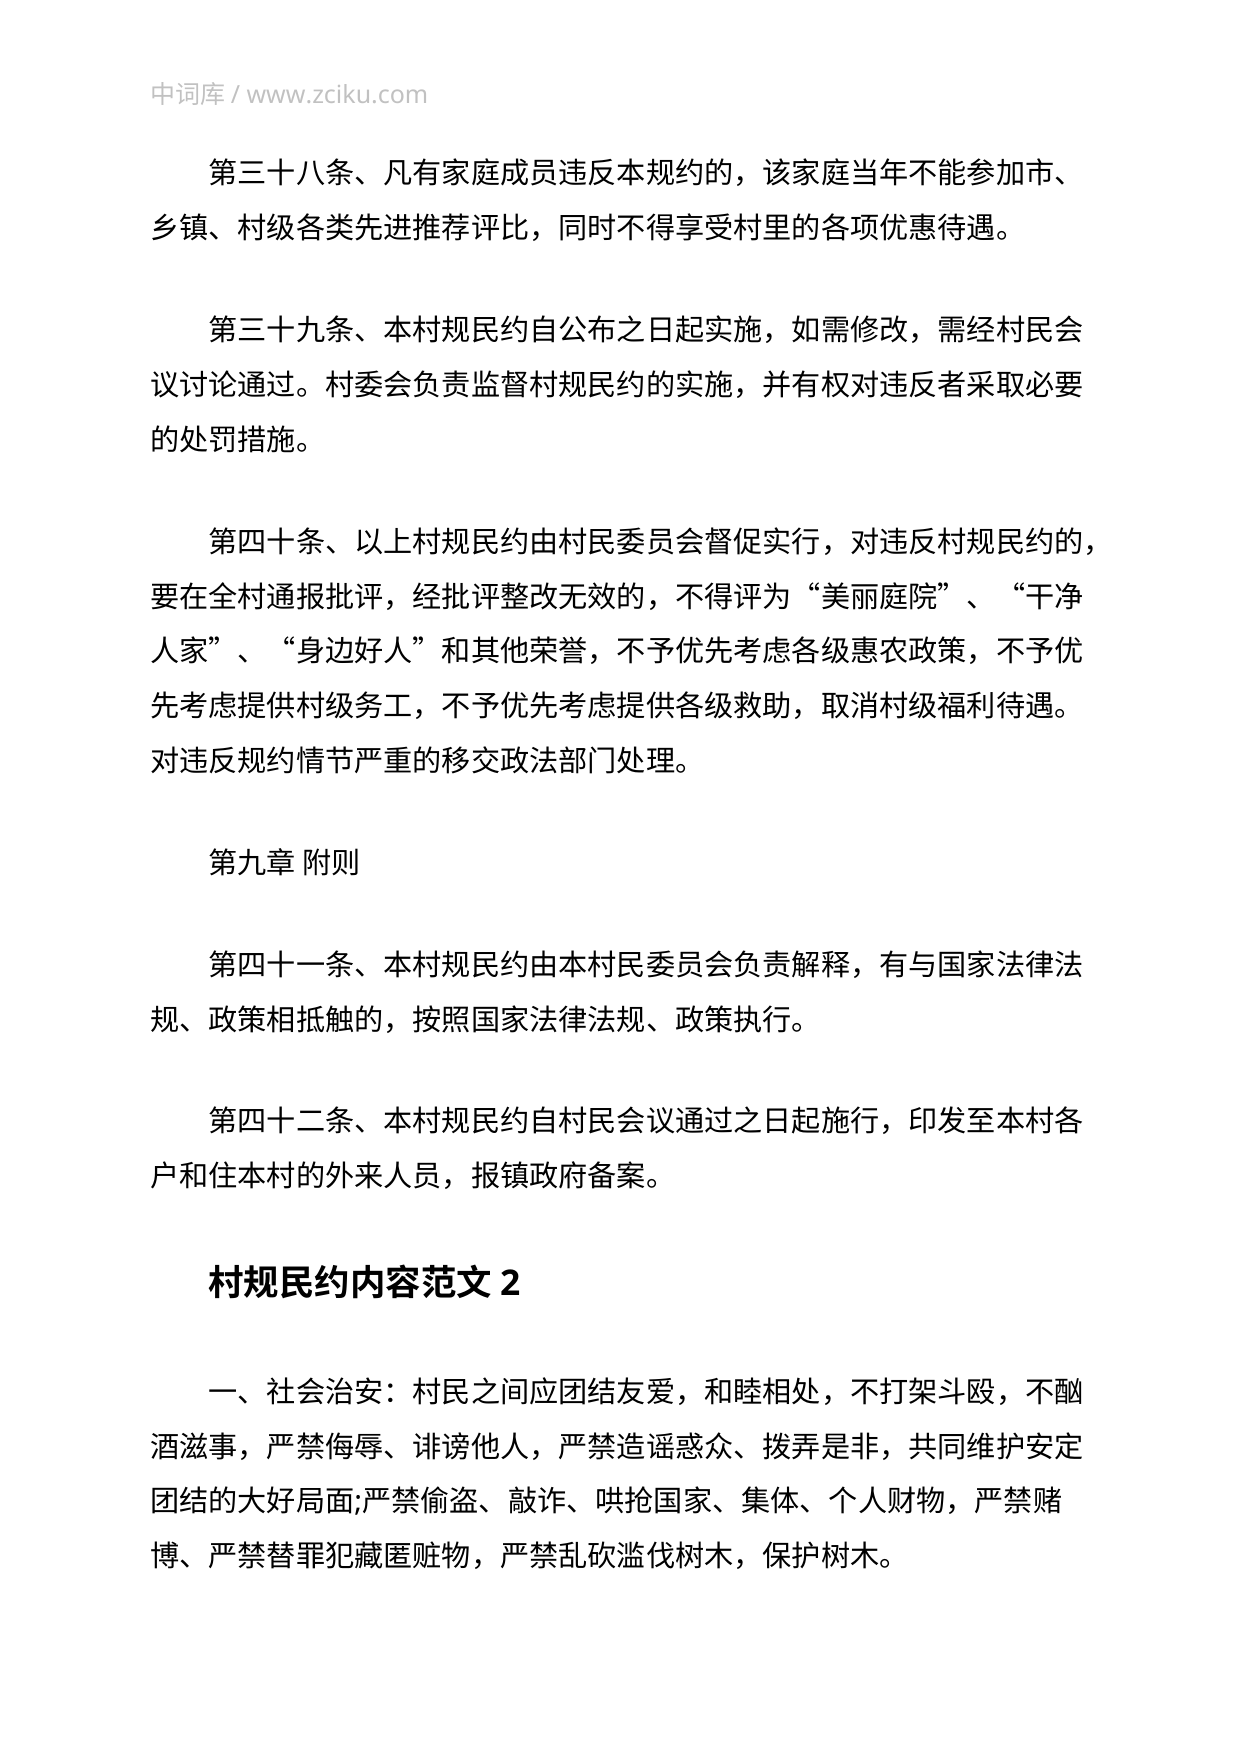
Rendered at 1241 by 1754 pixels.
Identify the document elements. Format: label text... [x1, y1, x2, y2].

text 第三十九条、本村规民约自公布之日起实施，如需修改，需经村民会议讨论通过。村委会负责监督村规民约的实施，并有权对违反者采取必要的处罚措施。 [150, 307, 1090, 459]
text 第九章 附则 [150, 839, 1090, 882]
text 村规民约内容范文 2 [150, 1255, 1090, 1306]
text 第四十条、以上村规民约由村民委员会督促实行，对违反村规民约的，要在全村通报批评，经批评整改无效的，不得评为“美丽庭院”、“干净人家”、“身边好人”和其他荣誉，不予优先考虑各级惠农政策，不予优先考虑提供村级务工，不予优先考虑提供各级救助，取消村级福利待遇。对违反规约情节严重的移交政法部门处理。 [150, 518, 1090, 780]
text 第三十八条、凡有家庭成员违反本规约的，该家庭当年不能参加市、乡镇、村级各类先进推荐评比，同时不得享受村里的各项优惠待遇。 [150, 150, 1090, 247]
text 第四十一条、本村规民约由本村民委员会负责解释，有与国家法律法规、政策相抵触的，按照国家法律法规、政策执行。 [150, 941, 1090, 1038]
text 第四十二条、本村规民约自村民会议通过之日起施行，印发至本村各户和住本村的外来人员，报镇政府备案。 [150, 1098, 1090, 1195]
text 一、社会治安：村民之间应团结友爱，和睦相处，不打架斗殴，不酗酒滋事，严禁侮辱、诽谤他人，严禁造谣惑众、拨弄是非，共同维护安定团结的大好局面;严禁偷盗、敲诈、哄抢国家、集体、个人财物，严禁赌博、严禁替罪犯藏匿赃物，严禁乱砍滥伐树木，保护树木。 [150, 1368, 1090, 1575]
